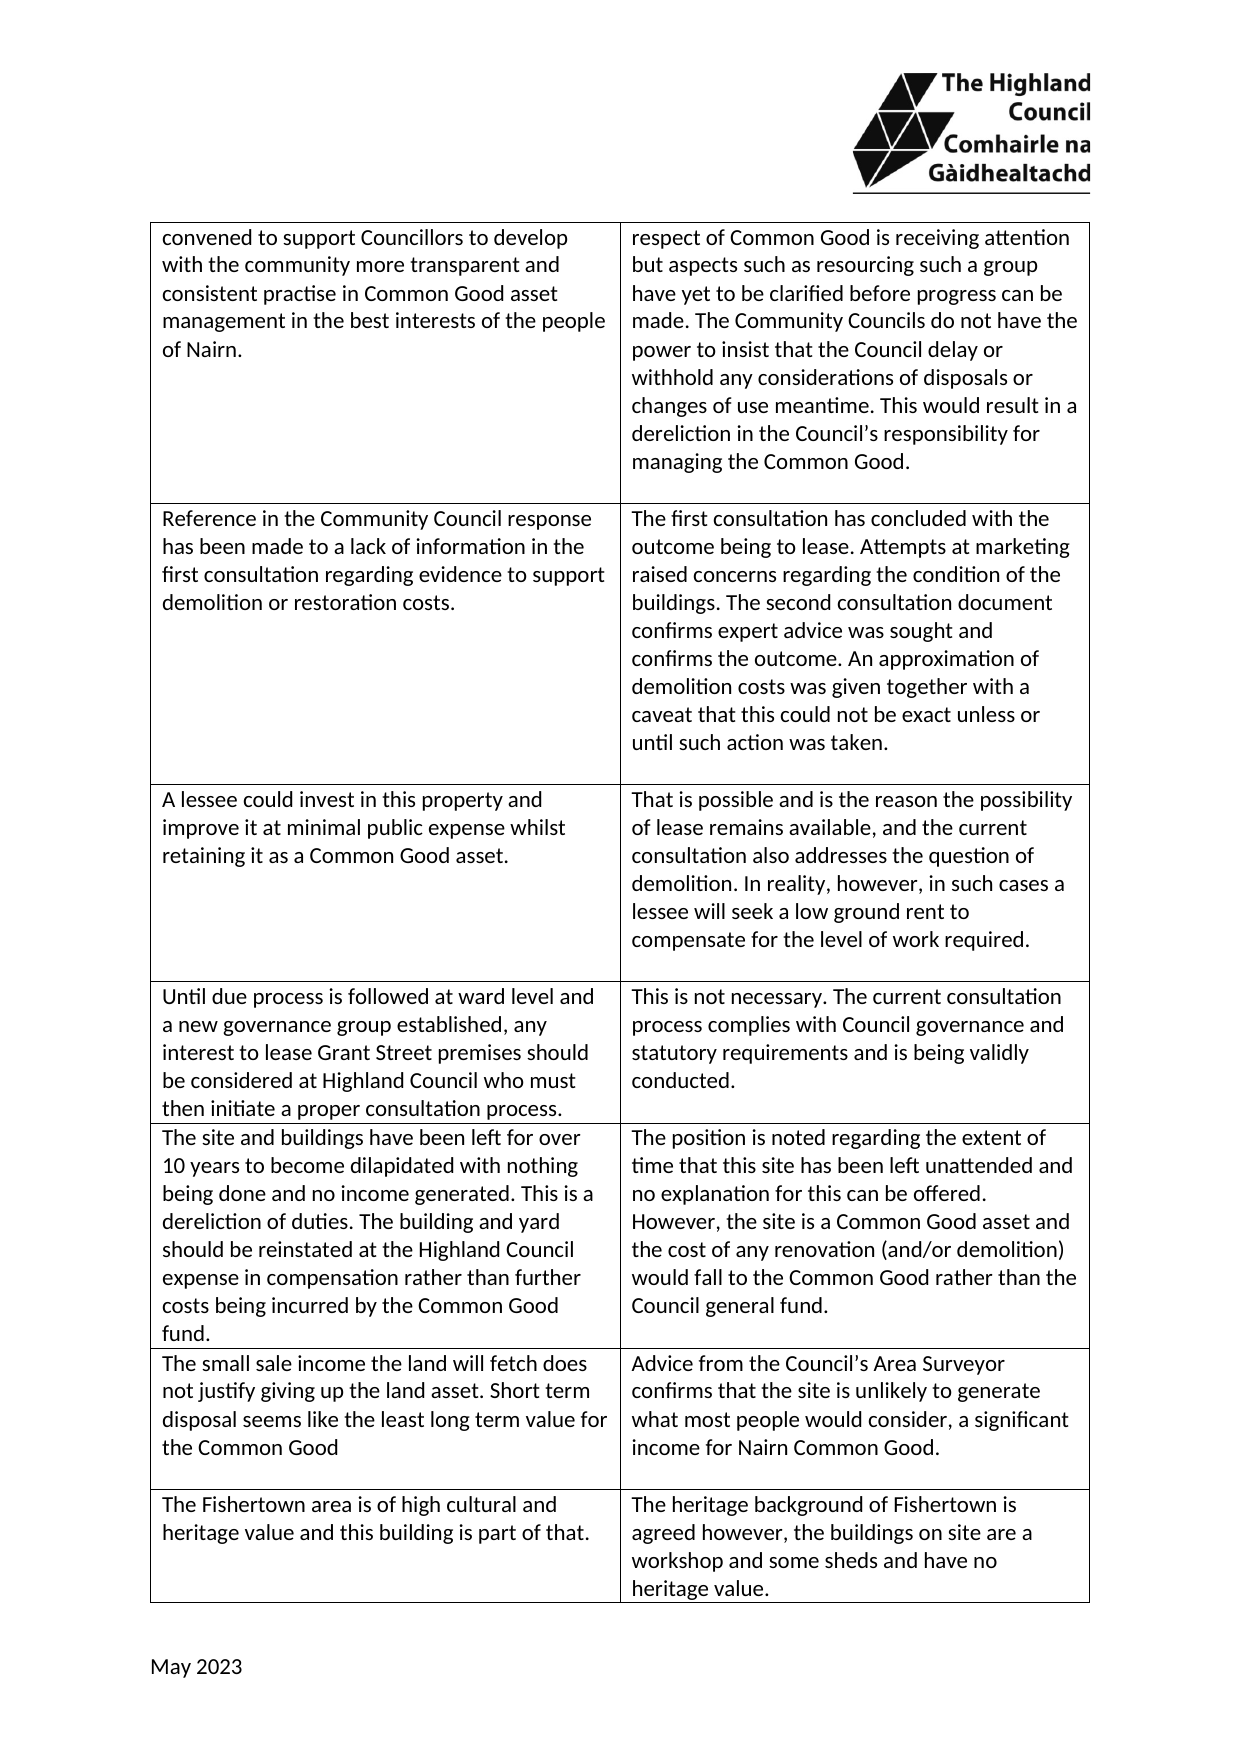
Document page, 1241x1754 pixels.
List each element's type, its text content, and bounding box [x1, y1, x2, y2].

table_cell That is possible and is the reason the possibility of lease remains available, and the current consultation also addresses the question of demolition. In reality, however, in such cases a lessee will seek a low ground rent to compensate for the level of work required. [621, 785, 1089, 981]
table_cell A lessee could invest in this property and improve it at minimal public expense whilst retaining it as a Common Good asset. [151, 785, 620, 981]
table_cell This is not necessary. The current consultation process complies with Council governance and statutory requirements and is being validly conducted. [621, 982, 1089, 1122]
table_cell Until due process is followed at ward level and a new governance group established, any interest to lease Grant Street premises should be considered at Highland Council who must then initiate a proper consultation process. [151, 982, 620, 1122]
table_cell The small sale income the land will fetch does not justify giving up the land asset. Short term disposal seems like the least long term value for the Common Good [151, 1349, 620, 1489]
picture [852, 73, 1091, 194]
table_cell The site and buildings have been left for over 10 years to become dilapidated with nothing being done and no income generated. This is a dereliction of duties. The building and yard should be reinstated at the Highland Council expense in compensation rather than further costs being incurred by the Common Good fund. [151, 1124, 620, 1348]
table_cell The Fishertown area is of high cultural and heritage value and this building is part of that. [151, 1490, 620, 1602]
table_cell The position is noted regarding the extent of time that this site has been left unattended and no explanation for this can be offered. However, the site is a Common Good asset and the cost of any renovation (and/or demolition) would fall to the Common Good rather than the Council general fund. [621, 1124, 1089, 1348]
table_cell The heritage background of Fishertown is agreed however, the buildings on site are a workshop and some sheds and have no heritage value. [621, 1490, 1089, 1602]
table_cell Advice from the Council’s Area Surveyor confirms that the site is unlikely to generate what most people would consider, a significant income for Nairn Common Good. [621, 1349, 1089, 1489]
table_cell Reference in the Community Council response has been made to a lack of information in the first consultation regarding evidence to support demolition or restoration costs. [151, 504, 620, 784]
table_cell The first consultation has concluded with the outcome being to lease. Attempts at marketing raised concerns regarding the condition of the buildings. The second consultation document confirms expert advice was sought and confirms the outcome. An approximation of demolition costs was given together with a caveat that this could not be exact unless or until such action was taken. [621, 504, 1089, 784]
